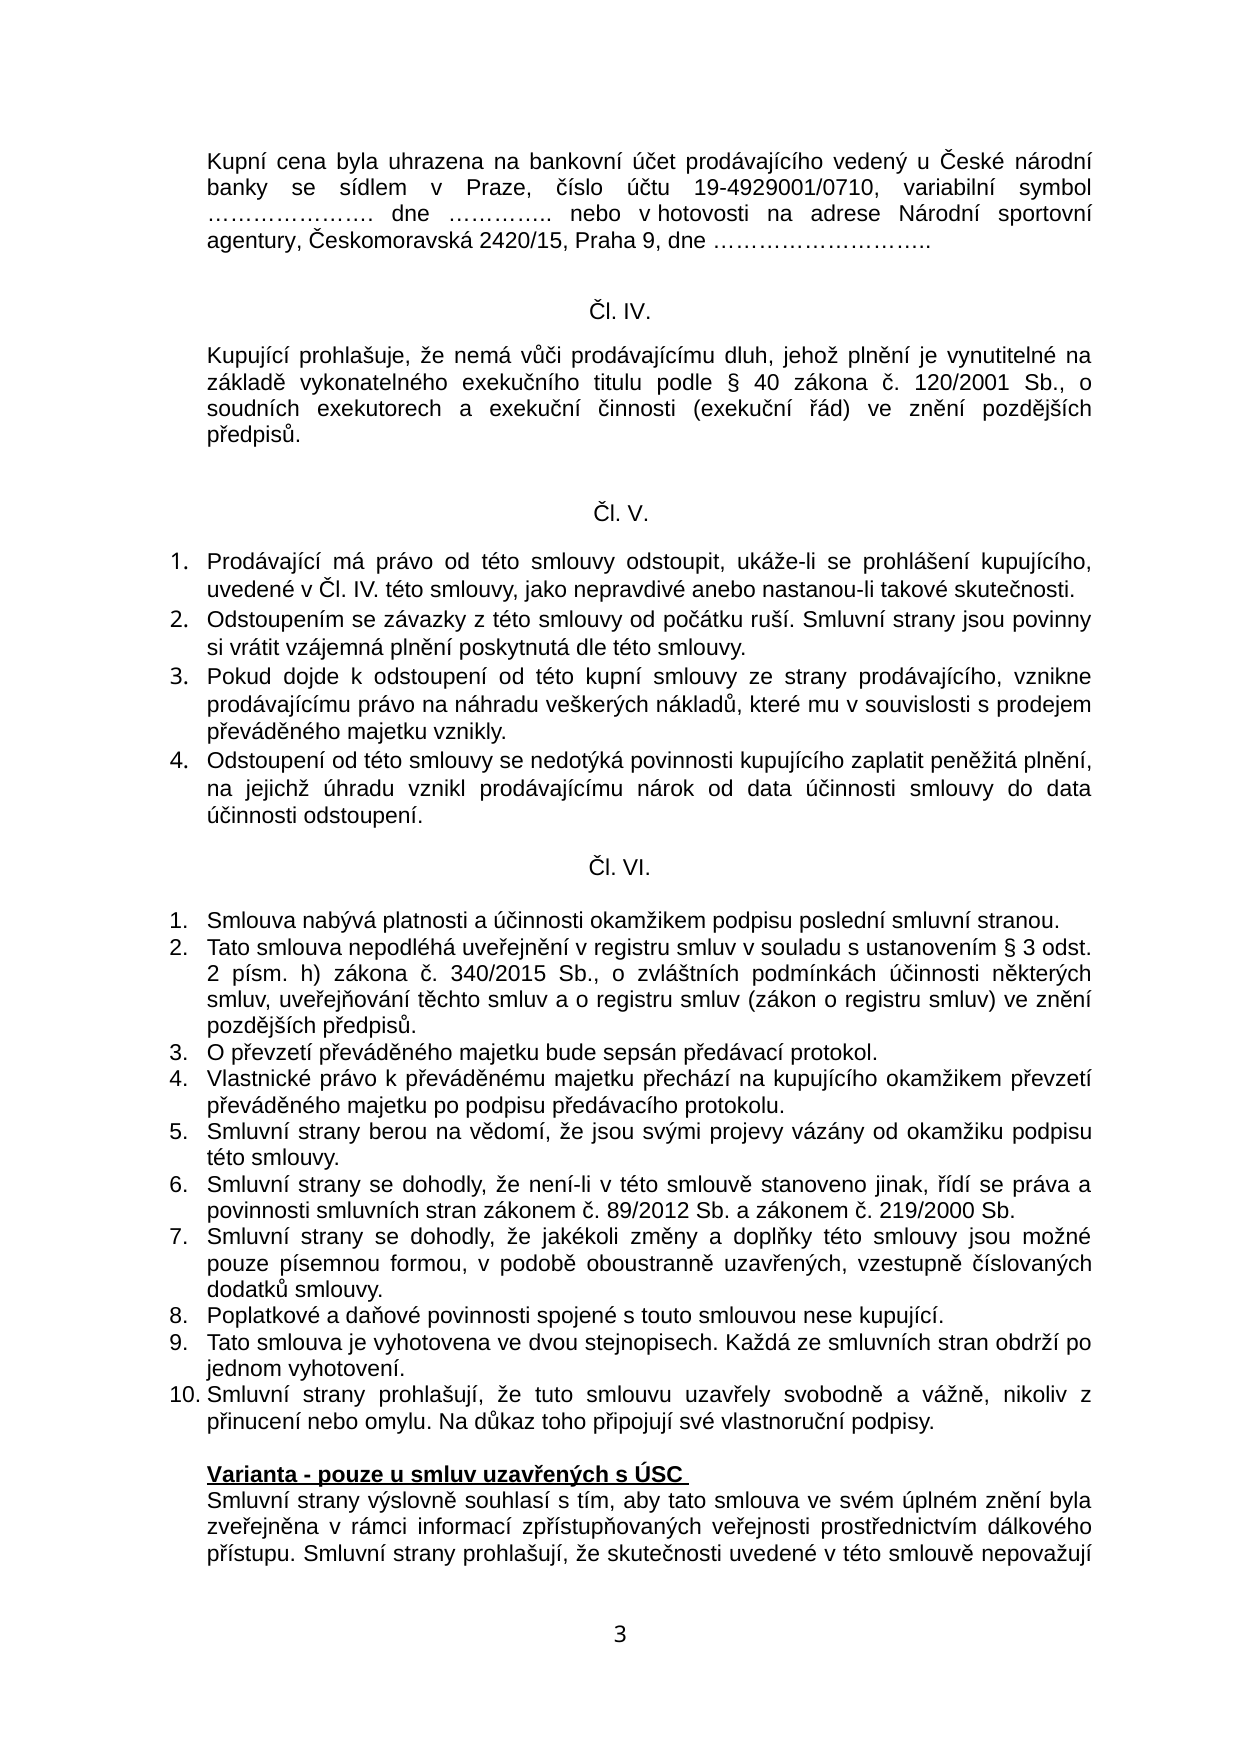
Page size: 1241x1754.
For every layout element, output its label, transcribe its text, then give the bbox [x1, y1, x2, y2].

list Smluvní strany se dohodly, že není-li v této smlouvě stanoveno jinak, řídí se práva a povinnosti smluvních stran zákonem č. 89/2012 Sb. a zákonem č. 219/2000 Sb. [169, 1171, 1093, 1223]
text Čl. V. [148, 500, 1093, 527]
list Smlouva nabývá platnosti a účinnosti okamžikem podpisu poslední smluvní stranou. [169, 907, 1093, 933]
list Tato smlouva nepodléhá uveřejnění v registru smluv v souladu s ustanovením § 3 odst. 2 písm. h) zákona č. 340/2015 Sb., o zvláštních podmínkách účinnosti některých smluv, uveřejňování těchto smluv a o registru smluv (zákon o registru smluv) ve znění pozdějších předpisů. [169, 933, 1093, 1039]
list Poplatkové a daňové povinnosti spojené s touto smlouvou nese kupující. [169, 1302, 1093, 1329]
list Tato smlouva je vyhotovena ve dvou stejnopisech. Každá ze smluvních stran obdrží po jednom vyhotovení. [169, 1329, 1093, 1381]
text Kupující prohlašuje, že nemá vůči prodávajícímu dluh, jehož plnění je vynutitelné na základě vykonatelného exekučního titulu podle § 40 zákona č. 120/2001 Sb., o soudních exekutorech a exekuční činnosti (exekuční řád) ve znění pozdějších předpisů. [207, 342, 1093, 448]
list Smluvní strany berou na vědomí, že jsou svými projevy vázány od okamžiku podpisu této smlouvy. [169, 1118, 1093, 1171]
list Smluvní strany se dohodly, že jakékoli změny a doplňky této smlouvy jsou možné pouze písemnou formou, v podobě oboustranně uzavřených, vzestupně číslovaných dodatků smlouvy. [169, 1223, 1093, 1302]
text Čl. VI. [207, 854, 1093, 881]
list Odstoupení od této smlouvy se nedotýká povinnosti kupujícího zaplatit peněžitá plnění, na jejichž úhradu vznikl prodávajícímu nárok od data účinnosti smlouvy do data účinnosti odstoupení. [169, 744, 1093, 828]
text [207, 1487, 1093, 1566]
text Čl. IV. [148, 298, 1093, 324]
text Varianta - pouze u smluv uzavřených s ÚSC [207, 1461, 1093, 1487]
list Pokud dojde k odstoupení od této kupní smlouvy ze strany prodávajícího, vznikne prodávajícímu právo na náhradu veškerých nákladů, které mu v souvislosti s prodejem převáděného majetku vznikly. [169, 660, 1093, 744]
list Smluvní strany prohlašují, že tuto smlouvu uzavřely svobodně a vážně, nikoliv z přinucení nebo omylu. Na důkaz toho připojují své vlastnoruční podpisy. [169, 1381, 1093, 1434]
text Kupní cena byla uhrazena na bankovní účet prodávajícího vedený u České národní banky se sídlem v Praze, číslo účtu 19-4929001/0710, variabilní symbol …………………. dne ………….. nebo v hotovosti na adrese Národní sportovní agentury, Českomoravská 2420/15, Praha 9, dne ……………………….. [207, 148, 1093, 253]
list Odstoupením se závazky z této smlouvy od počátku ruší. Smluvní strany jsou povinny si vrátit vzájemná plnění poskytnutá dle této smlouvy. [169, 602, 1093, 660]
list Prodávající má právo od této smlouvy odstoupit, ukáže-li se prohlášení kupujícího, uvedené v Čl. IV. této smlouvy, jako nepravdivé anebo nastanou-li takové skutečnosti. [169, 545, 1093, 602]
list Vlastnické právo k převáděnému majetku přechází na kupujícího okamžikem převzetí převáděného majetku po podpisu předávacího protokolu. [169, 1065, 1093, 1118]
list O převzetí převáděného majetku bude sepsán předávací protokol. [169, 1039, 1093, 1065]
